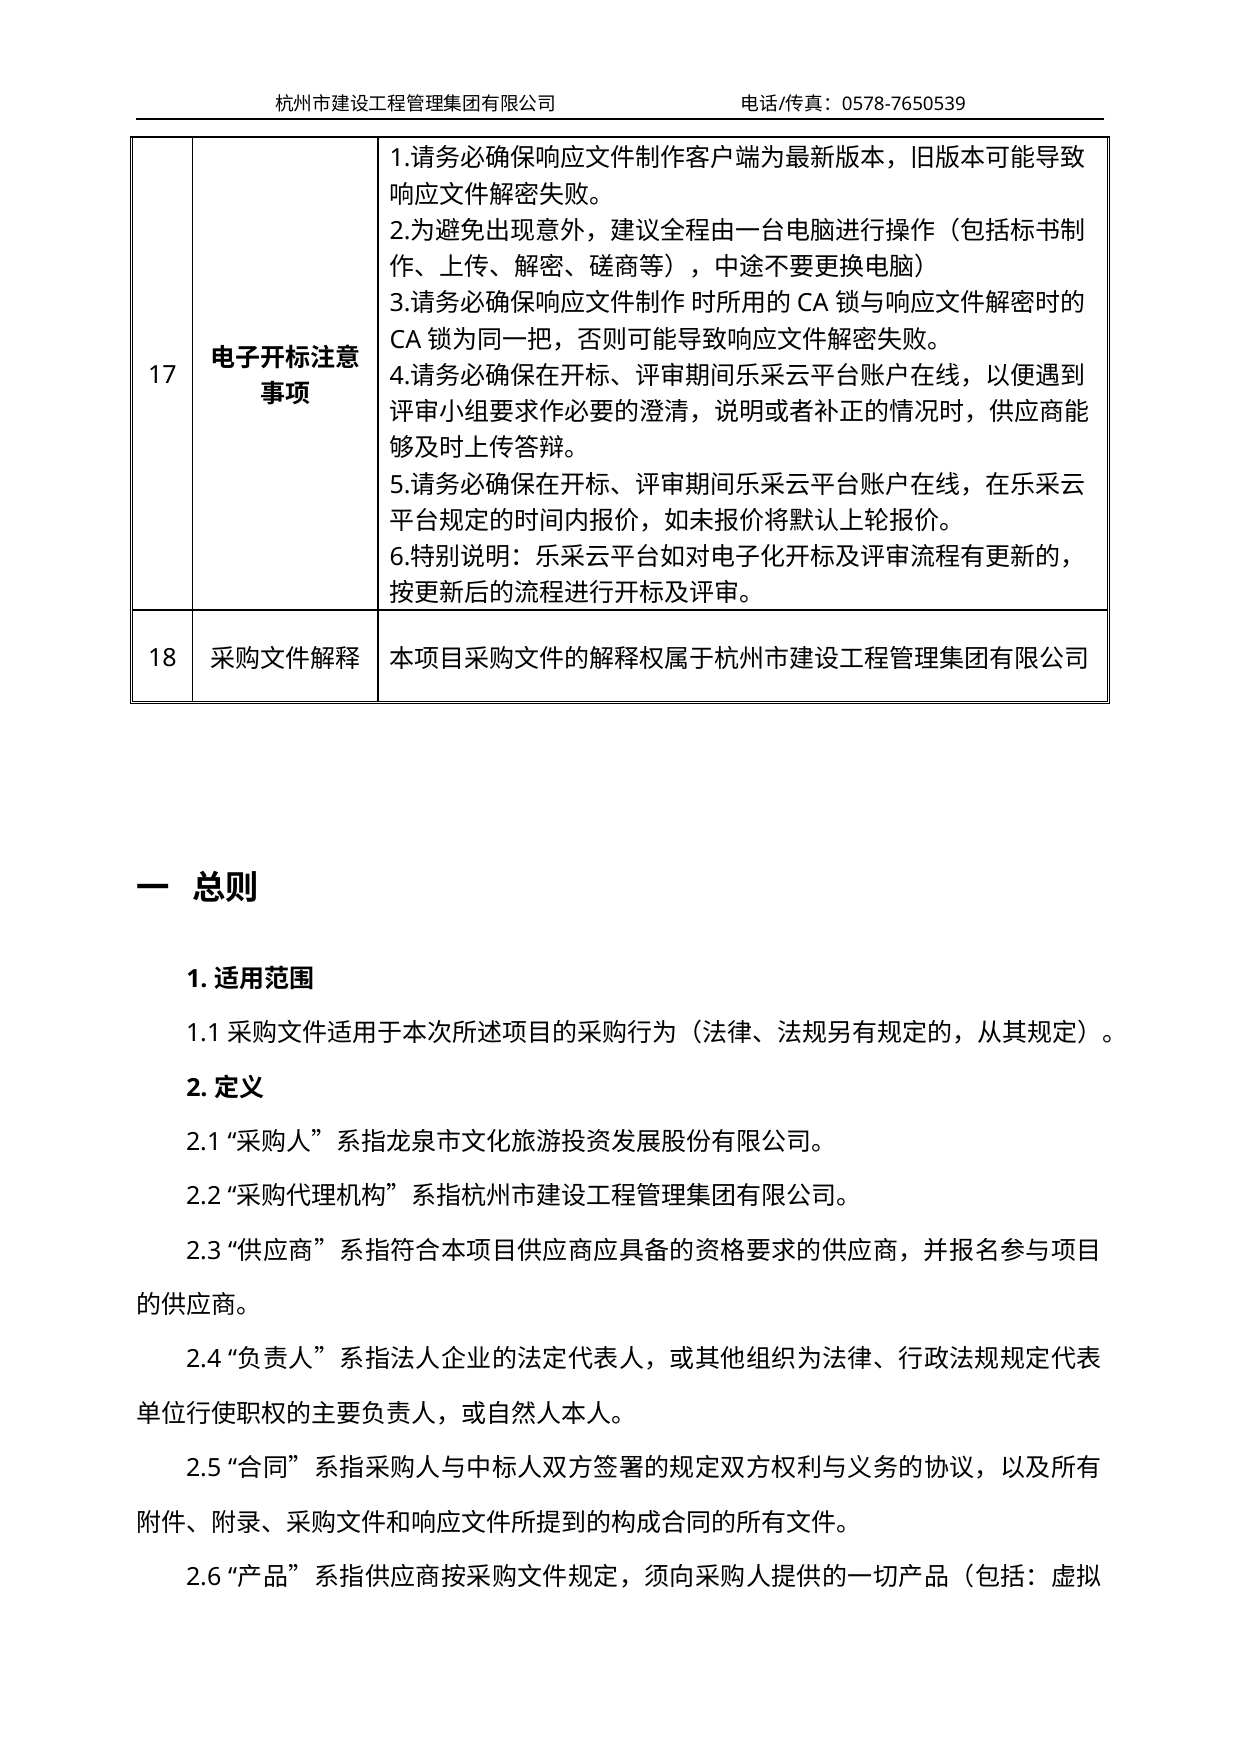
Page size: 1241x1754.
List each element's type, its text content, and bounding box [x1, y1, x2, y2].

text 2.1 “采购人”系指龙泉市文化旅游投资发展股份有限公司。 [136, 1121, 1104, 1158]
text 2.2 “采购代理机构”系指杭州市建设工程管理集团有限公司。 [136, 1176, 1104, 1212]
text 1. 适用范围 [136, 958, 1104, 994]
table_cell 电子开标注意事项 [193, 138, 377, 609]
text 2. 定义 [136, 1067, 1104, 1103]
text 1.1 采购文件适用于本次所述项目的采购行为（法律、法规另有规定的，从其规定）。 [136, 1013, 1104, 1049]
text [136, 1556, 1104, 1593]
text 2.4 “负责人”系指法人企业的法定代表人，或其他组织为法律、行政法规规定代表单位行使职权的主要负责人，或自然人本人。 [136, 1339, 1104, 1429]
table_cell 17 [133, 138, 192, 609]
text 2.5 “合同”系指采购人与中标人双方签署的规定双方权利与义务的协议，以及所有附件、附录、采购文件和响应文件所提到的构成合同的所有文件。 [136, 1448, 1104, 1538]
text 2.3 “供应商”系指符合本项目供应商应具备的资格要求的供应商，并报名参与项目的供应商。 [136, 1230, 1104, 1321]
subtitle 一 总则 [136, 861, 1104, 909]
table_cell 采购文件解释 [193, 611, 377, 701]
table_cell 18 [133, 611, 192, 701]
table_cell 本项目采购文件的解释权属于杭州市建设工程管理集团有限公司 [379, 611, 1107, 701]
table_cell 1.请务必确保响应文件制作客户端为最新版本，旧版本可能导致响应文件解密失败。 2.为避免出现意外，建议全程由一台电脑进行操作（包括标书制作、上传、解密、磋商等），中途不要更换电脑） 3.请务必确保响应文件制作 时所用的 CA 锁与响应文件解密时的 CA 锁为同一把，否则可能导致响应文件解密失败。 4.请务必确保在开标、评审期间乐采云平台账户在线，以便遇到评审小组要求作必要的澄清，说明或者补正的情况时，供应商能够及时上传答辩。 5.请务必确保在开标、评审期间乐采云平台账户在线，在乐采云平台规定的时间内报价，如未报价将默认上轮报价。 6.特别说明：乐采云平台如对电子化开标及评审流程有更新的，按更新后的流程进行开标及评审。 [379, 138, 1107, 609]
